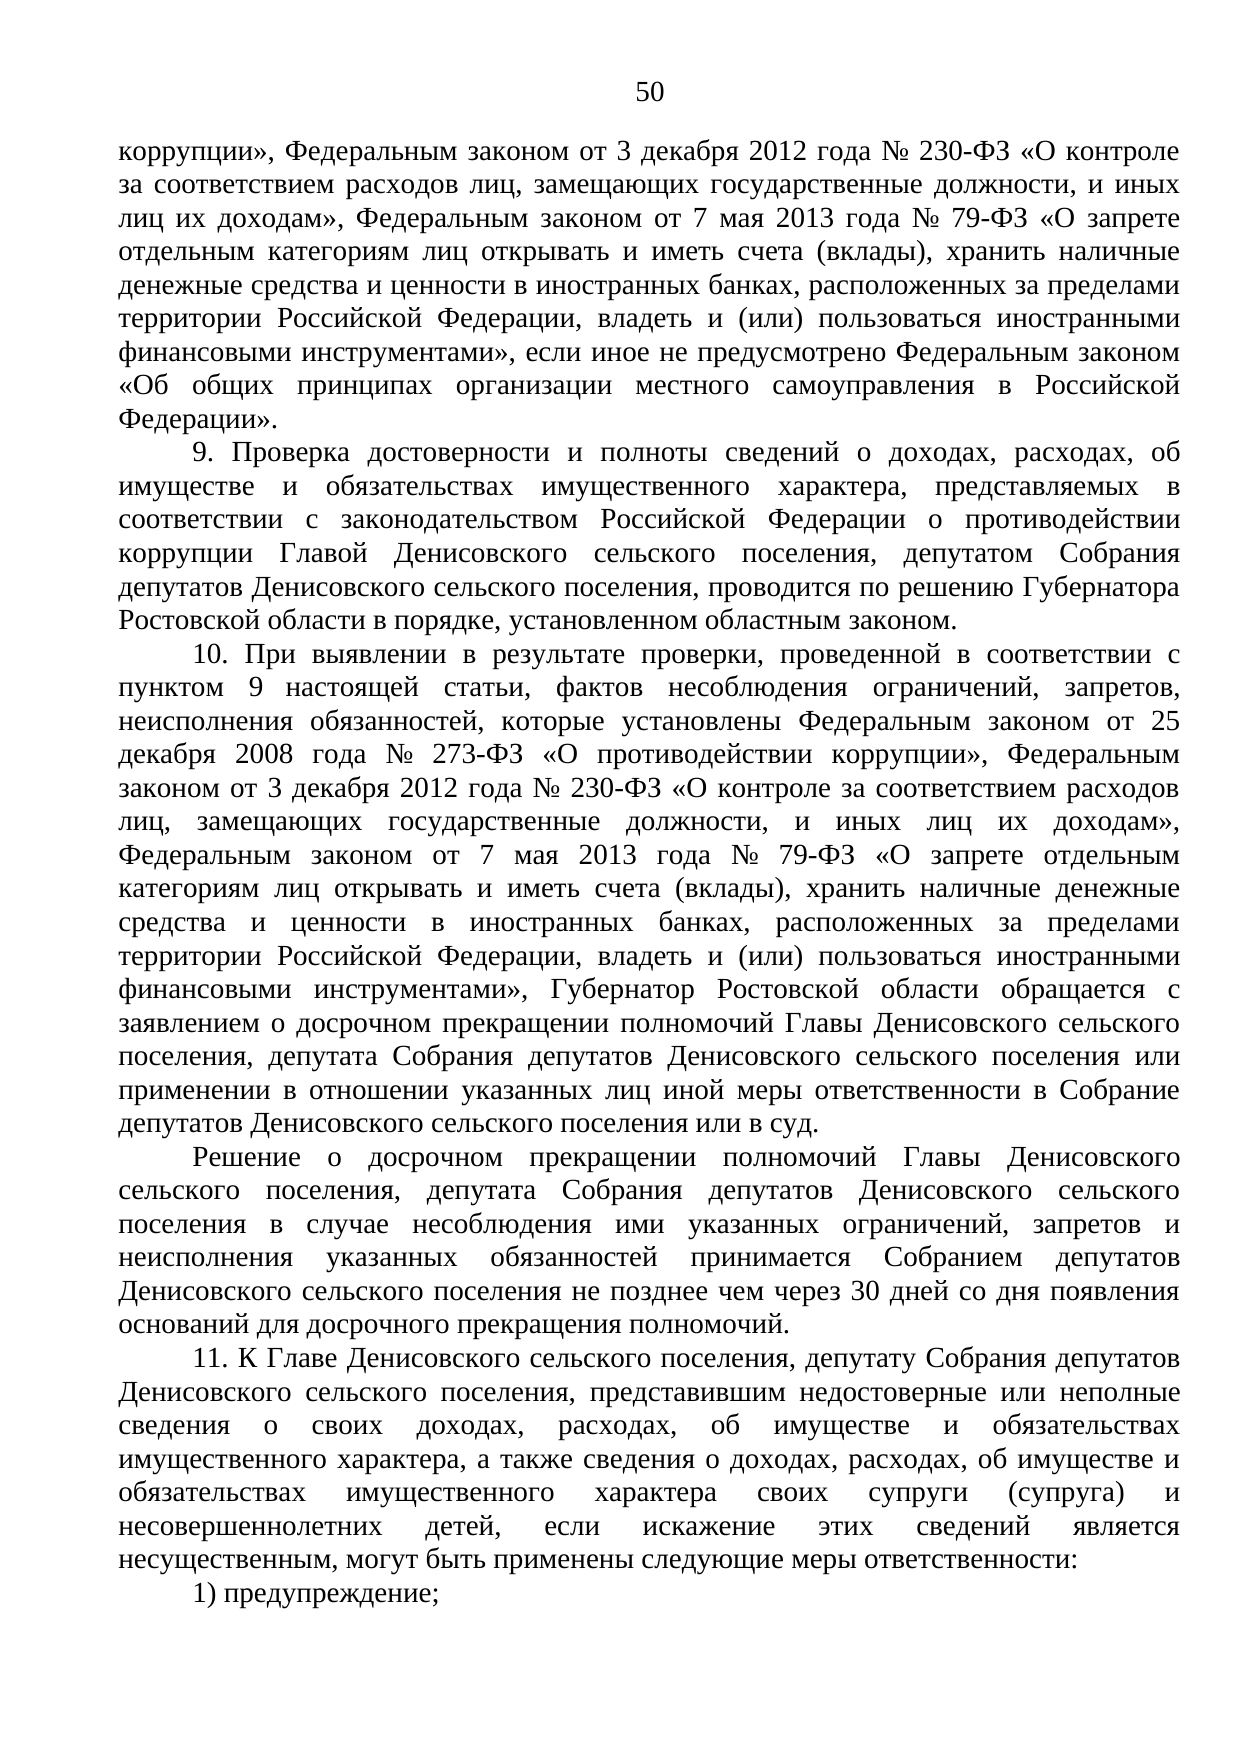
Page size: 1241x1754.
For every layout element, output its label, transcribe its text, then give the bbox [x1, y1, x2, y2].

text 11. К Главе Денисовского сельского поселения, депутату Собрания депутатов Денисовского сельского поселения, представившим недостоверные или неполные сведения о своих доходах, расходах, об имуществе и обязательствах имущественного характера, а также сведения о доходах, расходах, об имуществе и обязательствах имущественного характера своих супруги (супруга) и несовершеннолетних детей, если искажение этих сведений является несущественным, могут быть применены следующие меры ответственности: [118, 1340, 1181, 1575]
text 9. Проверка достоверности и полноты сведений о доходах, расходах, об имуществе и обязательствах имущественного характера, представляемых в соответствии с законодательством Российской Федерации о противодействии коррупции Главой Денисовского сельского поселения, депутатом Собрания депутатов Денисовского сельского поселения, проводится по решению Губернатора Ростовской области в порядке, установленном областным законом. [118, 434, 1181, 636]
text 10. При выявлении в результате проверки, проведенной в соответствии с пунктом 9 настоящей статьи, фактов несоблюдения ограничений, запретов, неисполнения обязанностей, которые установлены Федеральным законом от 25 декабря 2008 года № 273-ФЗ «О противодействии коррупции», Федеральным законом от 3 декабря 2012 года № 230-ФЗ «О контроле за соответствием расходов лиц, замещающих государственные должности, и иных лиц их доходам», Федеральным законом от 7 мая 2013 года № 79-ФЗ «О запрете отдельным категориям лиц открывать и иметь счета (вклады), хранить наличные денежные средства и ценности в иностранных банках, расположенных за пределами территории Российской Федерации, владеть и (или) пользоваться иностранными финансовыми инструментами», Губернатор Ростовской области обращается с заявлением о досрочном прекращении полномочий Главы Денисовского сельского поселения, депутата Собрания депутатов Денисовского сельского поселения или применении в отношении указанных лиц иной меры ответственности в Собрание депутатов Денисовского сельского поселения или в суд. [118, 636, 1181, 1139]
text 1) предупреждение; [118, 1575, 1181, 1608]
text Решение о досрочном прекращении полномочий Главы Денисовского сельского поселения, депутата Собрания депутатов Денисовского сельского поселения в случае несоблюдения ими указанных ограничений, запретов и неисполнения указанных обязанностей принимается Собранием депутатов Денисовского сельского поселения не позднее чем через 30 дней со дня появления оснований для досрочного прекращения полномочий. [118, 1139, 1181, 1340]
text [118, 133, 1181, 434]
